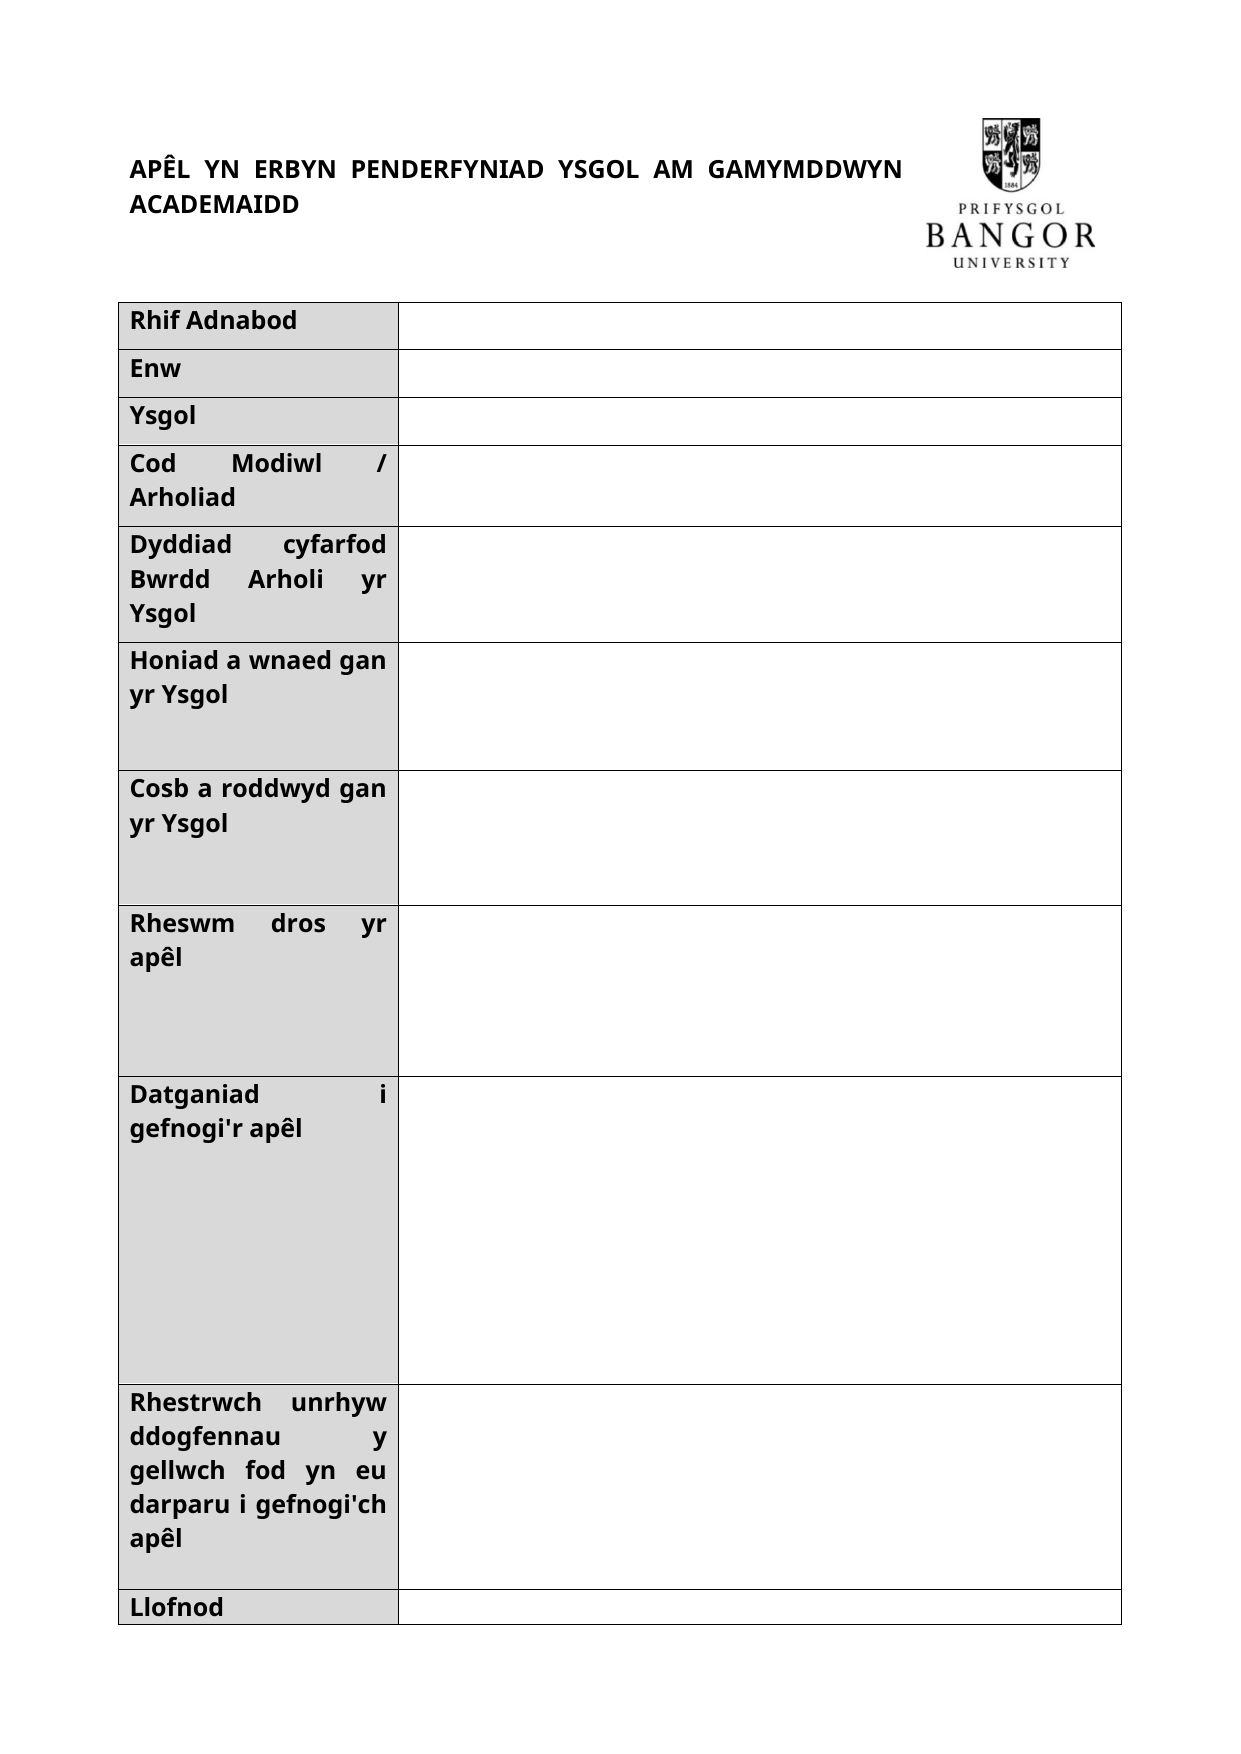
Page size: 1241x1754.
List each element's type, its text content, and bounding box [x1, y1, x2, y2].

table_cell [399, 303, 1121, 349]
table_cell [399, 906, 1121, 1076]
table_cell [399, 527, 1121, 642]
table_cell [399, 643, 1121, 770]
table_cell [399, 1077, 1121, 1383]
table_cell Enw [119, 350, 398, 397]
table_cell [399, 398, 1121, 444]
table_cell [399, 446, 1121, 526]
table_cell Rheswm dros yr apêl [119, 906, 398, 1076]
table_cell Rhif Adnabod [119, 303, 398, 349]
picture [926, 118, 1096, 268]
table_cell Cod Modiwl / Arholiad [119, 446, 398, 526]
table_header APÊL YN ERBYN PENDERFYNIAD YSGOL AM GAMYMDDWYN ACADEMAIDD [118, 118, 915, 302]
table_cell Datganiad i gefnogi'r apêl [119, 1077, 398, 1383]
table_header [915, 118, 1121, 302]
table_cell [399, 1385, 1121, 1589]
table_cell Honiad a wnaed gan yr Ysgol [119, 643, 398, 770]
table_cell [399, 350, 1121, 397]
table_cell Rhestrwch unrhyw ddogfennau y gellwch fod yn eu darparu i gefnogi'ch apêl [119, 1385, 398, 1589]
table_cell Ysgol [119, 398, 398, 444]
table_cell [399, 771, 1121, 904]
table_cell Cosb a roddwyd gan yr Ysgol [119, 771, 398, 904]
table_cell Llofnod [119, 1590, 398, 1624]
table_cell [399, 1590, 1121, 1624]
table_cell Dyddiad cyfarfod Bwrdd Arholi yr Ysgol [119, 527, 398, 642]
